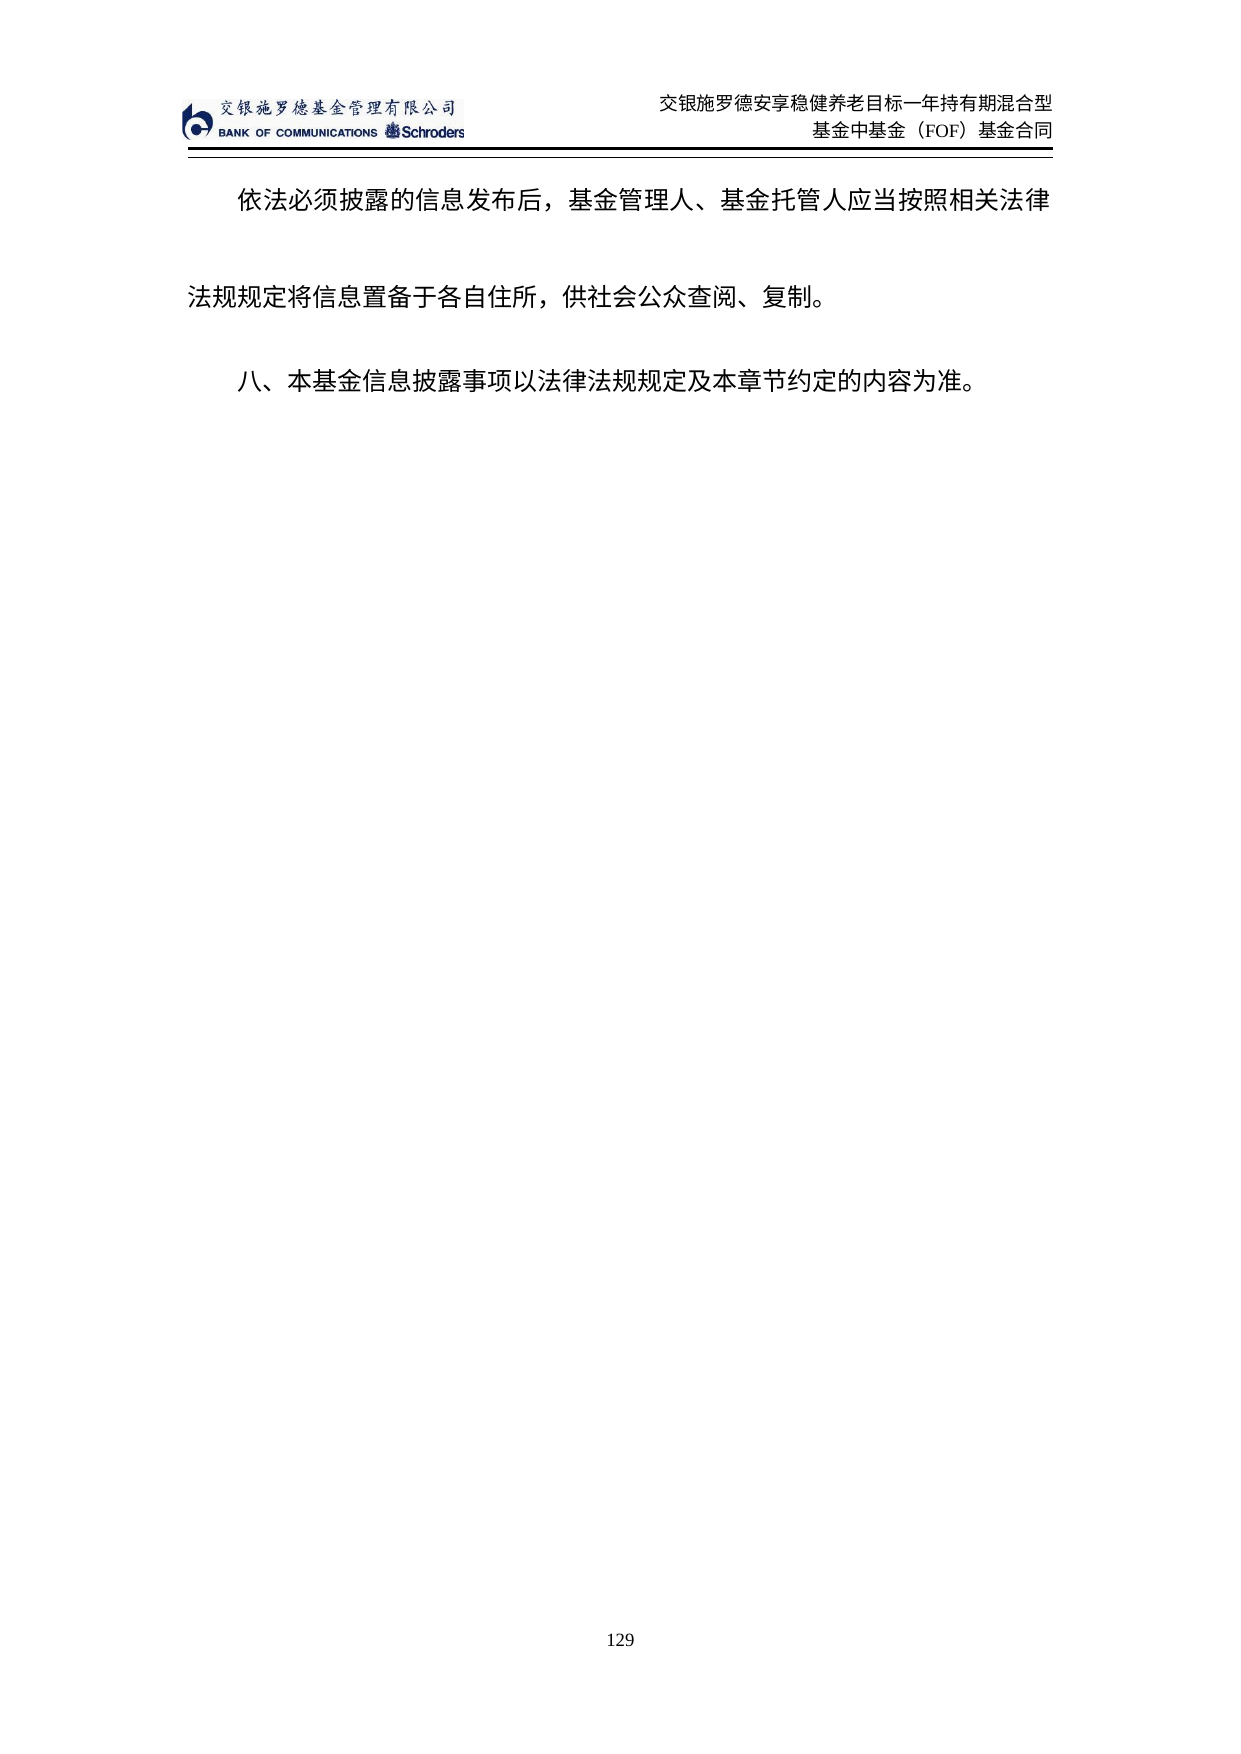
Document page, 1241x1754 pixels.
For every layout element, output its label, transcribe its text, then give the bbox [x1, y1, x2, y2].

picture [182, 99, 464, 140]
text 依法必须披露的信息发布后，基金管理人、基金托管人应当按照相关法律法规规定将信息置备于各自住所，供社会公众查阅、复制。 [187, 166, 1053, 328]
text 八、本基金信息披露事项以法律法规规定及本章节约定的内容为准。 [187, 347, 1053, 412]
